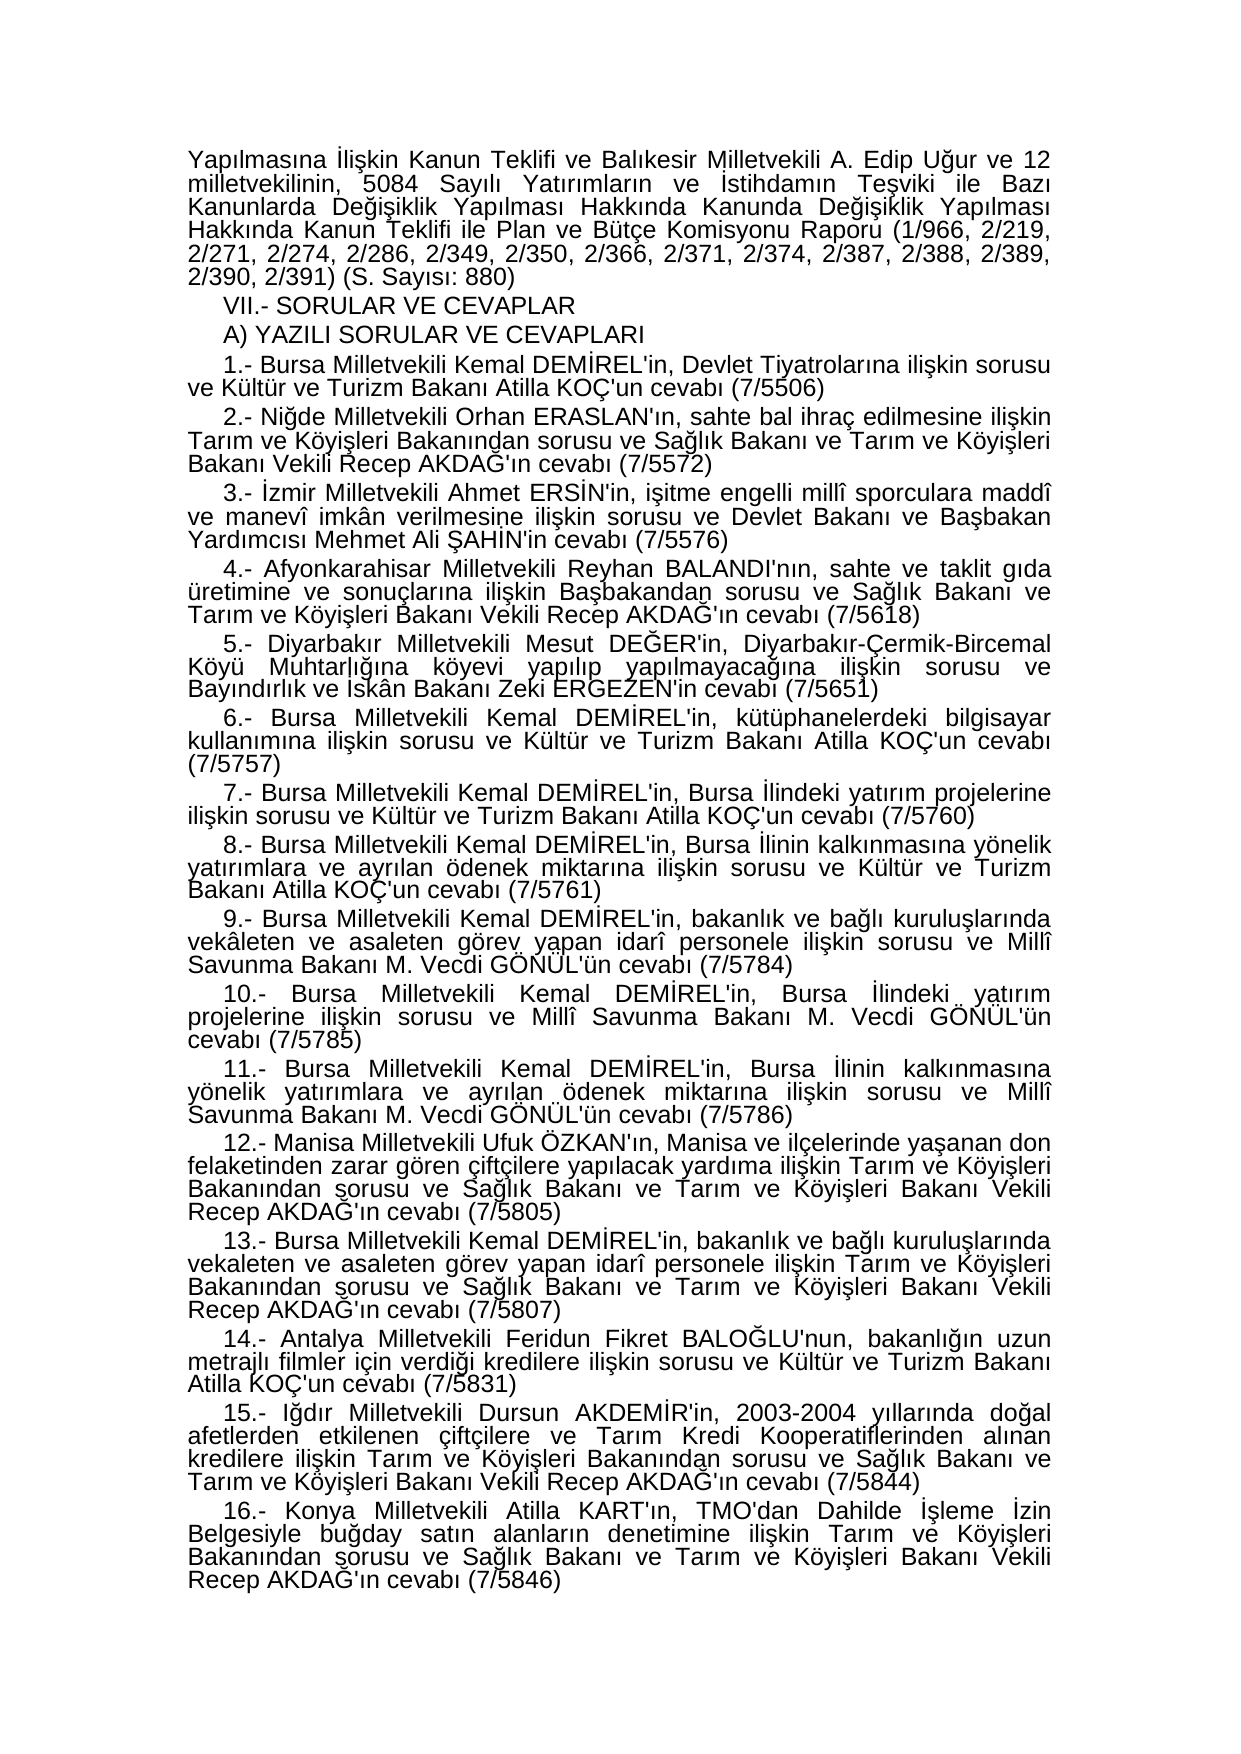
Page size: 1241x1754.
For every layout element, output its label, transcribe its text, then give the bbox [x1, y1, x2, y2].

text 2.- Niğde Milletvekili Orhan ERASLAN'ın, sahte bal ihraç edilmesine ilişkin Tarım ve Köyişleri Bakanından sorusu ve Sağlık Bakanı ve Tarım ve Köyişleri Bakanı Vekili Recep AKDAĞ'ın cevabı (7/5572) [187, 407, 1053, 477]
text 12.- Manisa Milletvekili Ufuk ÖZKAN'ın, Manisa ve ilçelerinde yaşanan don felaketinden zarar gören çiftçilere yapılacak yardıma ilişkin Tarım ve Köyişleri Bakanından sorusu ve Sağlık Bakanı ve Tarım ve Köyişleri Bakanı Vekili Recep AKDAĞ'ın cevabı (7/5805) [187, 1133, 1053, 1225]
text 1.- Bursa Milletvekili Kemal DEMİREL'in, Devlet Tiyatrolarına ilişkin sorusu ve Kültür ve Turizm Bakanı Atilla KOÇ'un cevabı (7/5506) [187, 354, 1053, 401]
text 4.- Afyonkarahisar Milletvekili Reyhan BALANDI'nın, sahte ve taklit gıda üretimine ve sonuçlarına ilişkin Başbakandan sorusu ve Sağlık Bakanı ve Tarım ve Köyişleri Bakanı Vekili Recep AKDAĞ'ın cevabı (7/5618) [187, 559, 1053, 628]
text 10.- Bursa Milletvekili Kemal DEMİREL'in, Bursa İlindeki yatırım projelerine ilişkin sorusu ve Millî Savunma Bakanı M. Vecdi GÖNÜL'ün cevabı (7/5785) [187, 984, 1053, 1053]
text 6.- Bursa Milletvekili Kemal DEMİREL'in, kütüphanelerdeki bilgisayar kullanımına ilişkin sorusu ve Kültür ve Turizm Bakanı Atilla KOÇ'un cevabı (7/5757) [187, 708, 1053, 777]
text A) YAZILI SORULAR VE CEVAPLARI [242, 325, 1053, 348]
text 15.- Iğdır Milletvekili Dursun AKDEMİR'in, 2003-2004 yıllarında doğal afetlerden etkilenen çiftçilere ve Tarım Kredi Kooperatiflerinden alınan kredilere ilişkin Tarım ve Köyişleri Bakanından sorusu ve Sağlık Bakanı ve Tarım ve Köyişleri Bakanı Vekili Recep AKDAĞ'ın cevabı (7/5844) [187, 1403, 1053, 1495]
text 5.- Diyarbakır Milletvekili Mesut DEĞER'in, Diyarbakır-Çermik-Bircemal Köyü Muhtarlığına köyevi yapılıp yapılmayacağına ilişkin sorusu ve Bayındırlık ve İskân Bakanı Zeki ERGEZEN'in cevabı (7/5651) [187, 634, 1053, 702]
text 14.- Antalya Milletvekili Feridun Fikret BALOĞLU'nun, bakanlığın uzun metrajlı filmler için verdiği kredilere ilişkin sorusu ve Kültür ve Turizm Bakanı Atilla KOÇ'un cevabı (7/5831) [187, 1329, 1053, 1397]
text 3.- İzmir Milletvekili Ahmet ERSİN'in, işitme engelli millî sporculara maddî ve manevî imkân verilmesine ilişkin sorusu ve Devlet Bakanı ve Başbakan Yardımcısı Mehmet Ali ŞAHİN'in cevabı (7/5576) [187, 483, 1053, 553]
text 13.- Bursa Milletvekili Kemal DEMİREL'in, bakanlık ve bağlı kuruluşlarında vekaleten ve asaleten görev yapan idarî personele ilişkin Tarım ve Köyişleri Bakanından sorusu ve Sağlık Bakanı ve Tarım ve Köyişleri Bakanı Vekili Recep AKDAĞ'ın cevabı (7/5807) [187, 1231, 1053, 1323]
text 11.- Bursa Milletvekili Kemal DEMİREL'in, Bursa İlinin kalkınmasına yönelik yatırımlara ve ayrılan ödenek miktarına ilişkin sorusu ve Millî Savunma Bakanı M. Vecdi GÖNÜL'ün cevabı (7/5786) [187, 1059, 1053, 1128]
text 9.- Bursa Milletvekili Kemal DEMİREL'in, bakanlık ve bağlı kuruluşlarında vekâleten ve asaleten görev yapan idarî personele ilişkin sorusu ve Millî Savunma Bakanı M. Vecdi GÖNÜL'ün cevabı (7/5784) [187, 909, 1053, 978]
text VII.- SORULAR VE CEVAPLAR [187, 296, 1053, 319]
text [187, 150, 1053, 290]
text 7.- Bursa Milletvekili Kemal DEMİREL'in, Bursa İlindeki yatırım projelerine ilişkin sorusu ve Kültür ve Turizm Bakanı Atilla KOÇ'un cevabı (7/5760) [187, 783, 1053, 829]
text 16.- Konya Milletvekili Atilla KART'ın, TMO'dan Dahilde İşleme İzin Belgesiyle buğday satın alanların denetimine ilişkin Tarım ve Köyişleri Bakanından sorusu ve Sağlık Bakanı ve Tarım ve Köyişleri Bakanı Vekili Recep AKDAĞ'ın cevabı (7/5846) [187, 1501, 1053, 1593]
text 8.- Bursa Milletvekili Kemal DEMİREL'in, Bursa İlinin kalkınmasına yönelik yatırımlara ve ayrılan ödenek miktarına ilişkin sorusu ve Kültür ve Turizm Bakanı Atilla KOÇ'un cevabı (7/5761) [187, 835, 1053, 903]
